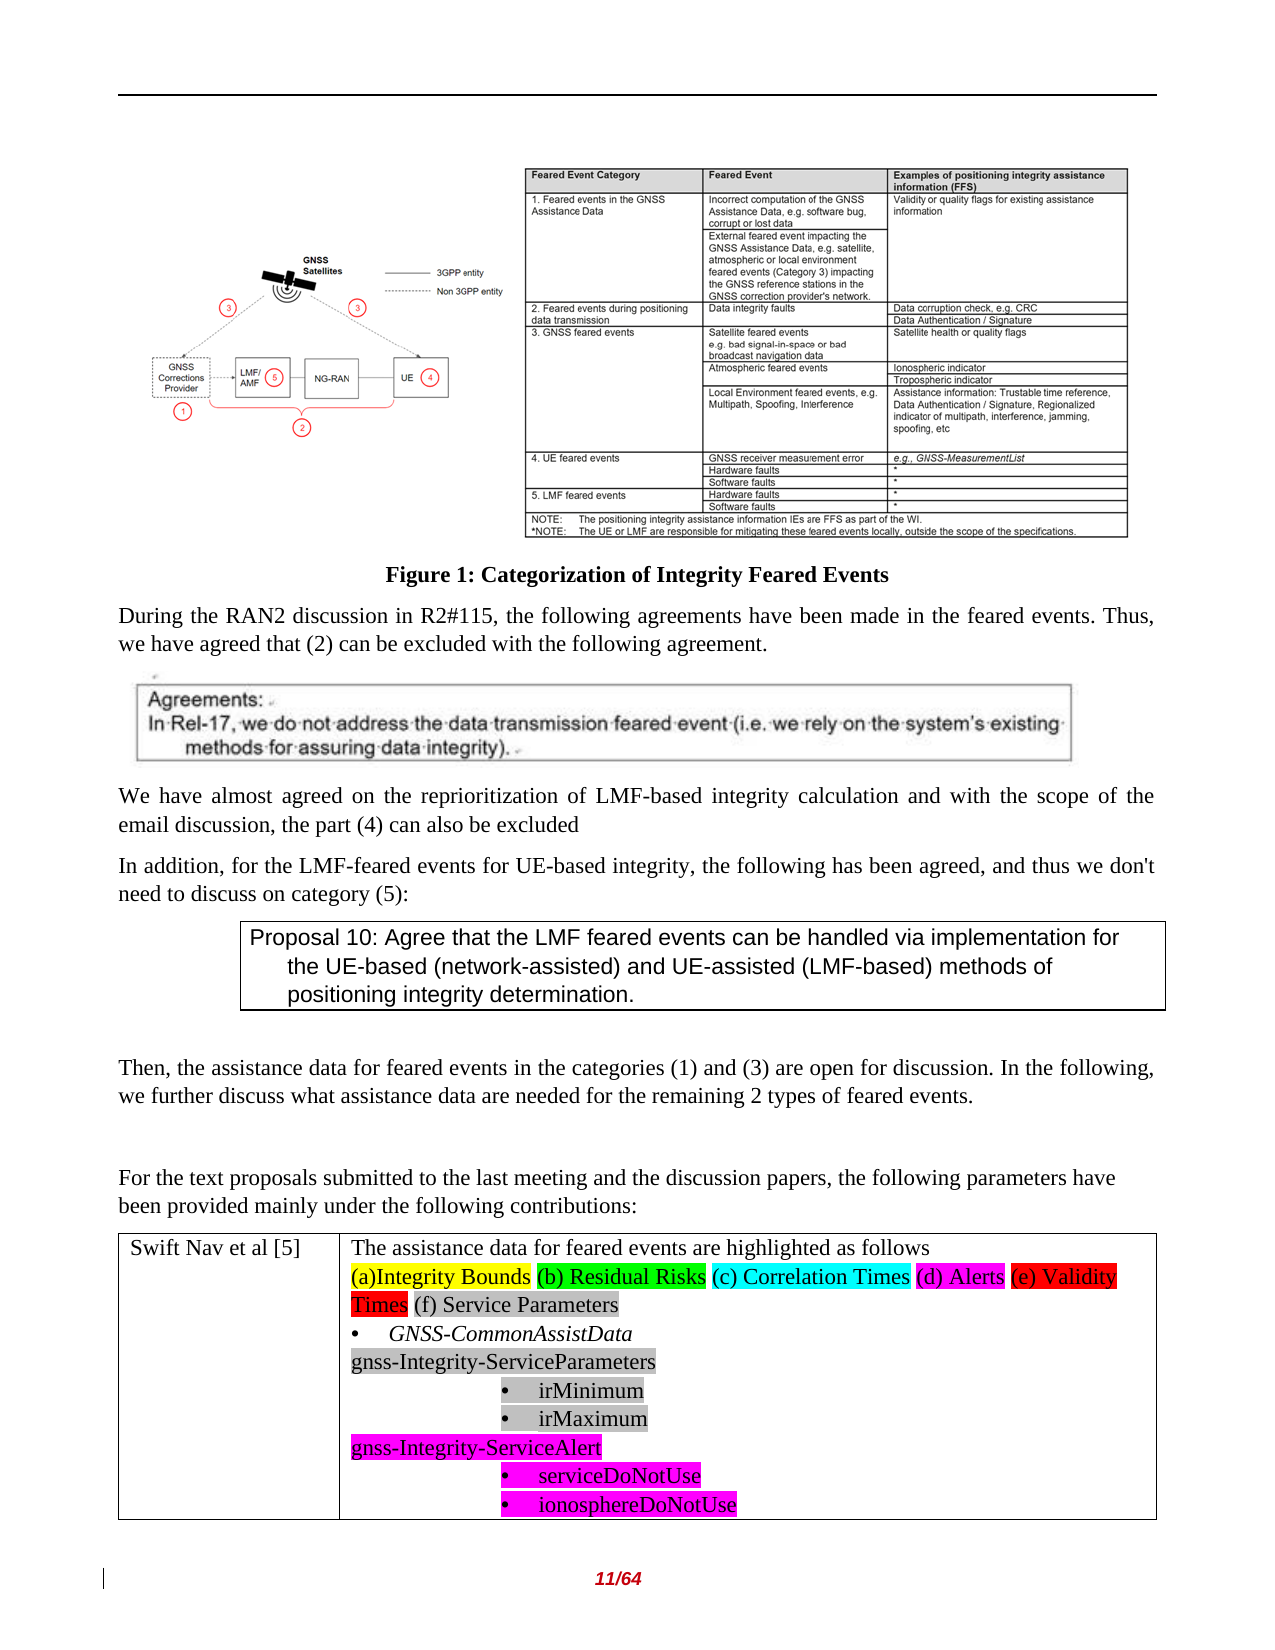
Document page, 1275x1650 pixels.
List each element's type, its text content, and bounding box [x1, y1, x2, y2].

table_header Swift Nav et al [5] [119, 1234, 339, 1519]
text Figure 1: Categorization of Integrity Feared Events [118, 561, 1157, 587]
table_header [340, 1234, 1156, 1519]
picture [118, 147, 1157, 547]
text In addition, for the LMF-feared events for UE-based integrity, the following has been agreed, and thus we don't need to discuss on category (5): [118, 852, 1157, 906]
text Proposal 10: Agree that the LMF feared events can be handled via implementation for the UE-based (network-assisted) and UE-assisted (LMF-based) methods of positioning integrity determination. [241, 922, 1165, 1009]
picture [118, 671, 1079, 768]
text For the text proposals submitted to the last meeting and the discussion papers, the following parameters have been provided mainly under the following contributions: [118, 1164, 1157, 1219]
text Then, the assistance data for feared events in the categories (1) and (3) are open for discussion. In the following, we further discuss what assistance data are needed for the remaining 2 types of feared events. [118, 1053, 1157, 1108]
text During the RAN2 discussion in R2#115, the following agreements have been made in the feared events. Thus, we have agreed that (2) can be excluded with the following agreement. [118, 602, 1157, 656]
text We have almost agreed on the reprioritization of LMF-based integrity calculation and with the scope of the email discussion, the part (4) can also be excluded [118, 782, 1157, 837]
